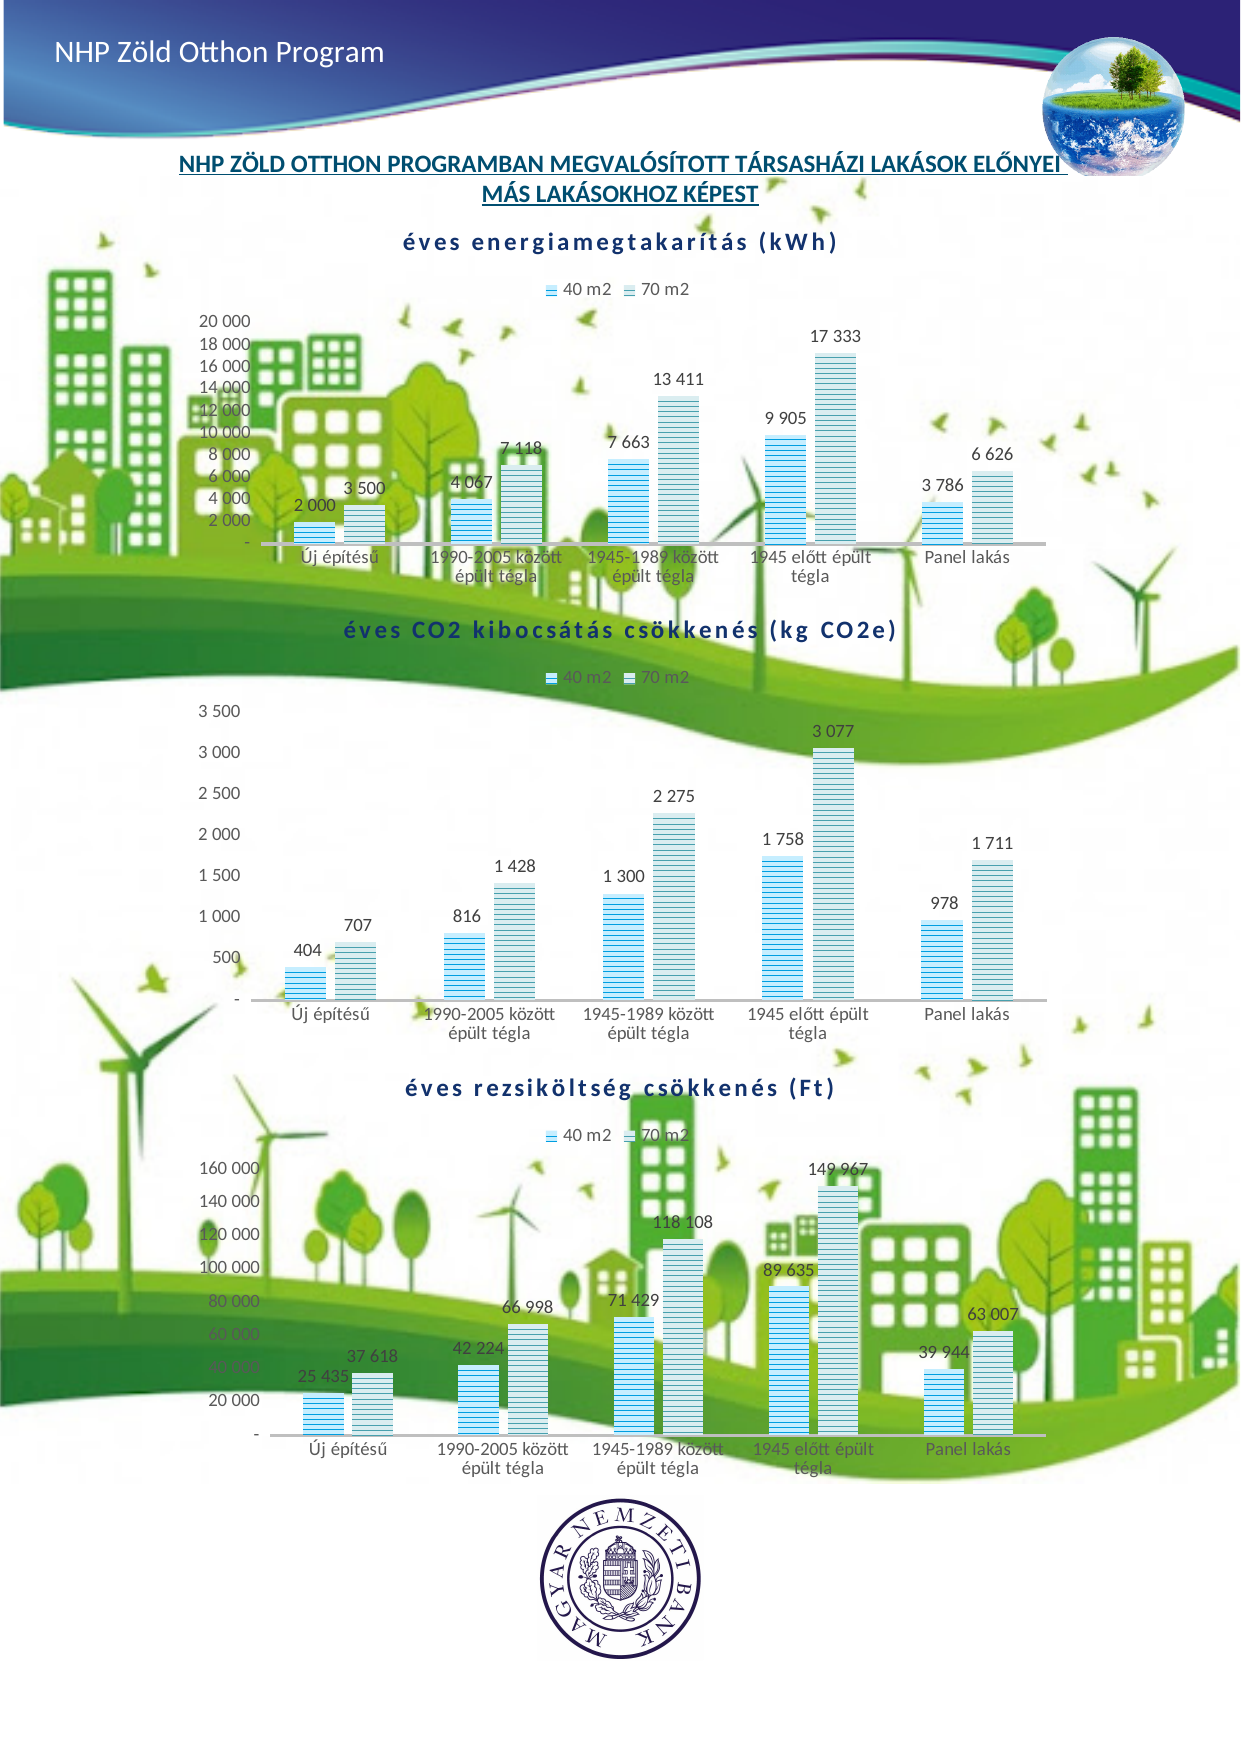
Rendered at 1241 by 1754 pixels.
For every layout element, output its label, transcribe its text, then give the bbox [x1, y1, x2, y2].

text más lakásokhoz képest [124, 178, 1116, 209]
picture [0, 0, 1241, 1484]
picture [536, 1495, 704, 1661]
text NHP Zöld Otthon Programban megvalósított társasházi lakások előnyei [124, 148, 1116, 178]
